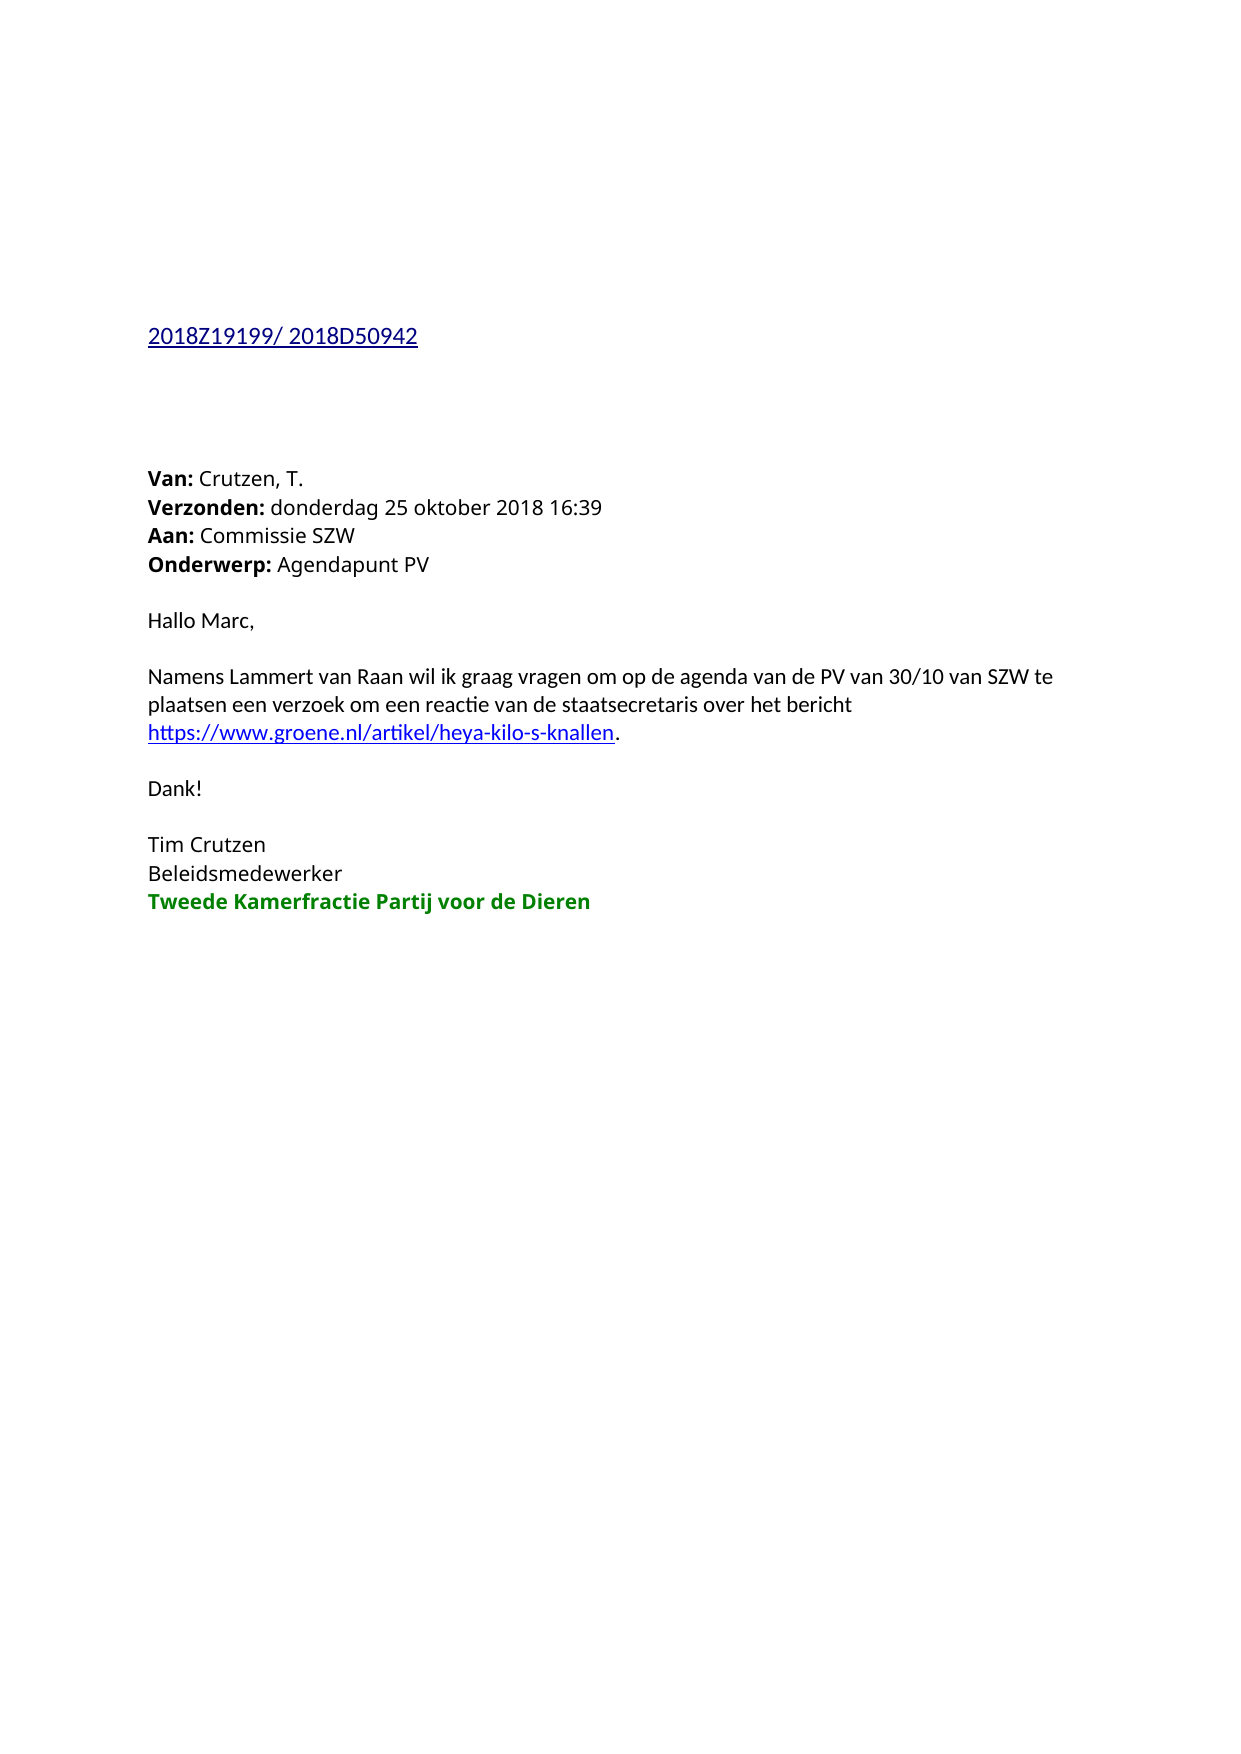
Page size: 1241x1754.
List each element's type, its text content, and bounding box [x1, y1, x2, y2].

text Tim Crutzen [148, 831, 1093, 859]
text Namens Lammert van Raan wil ik graag vragen om op de agenda van de PV van 30/10 van SZW te plaatsen een verzoek om een reactie van de staatsecretaris over het bericht https://www.groene.nl/artikel/heya-kilo-s-knallen. [148, 662, 1093, 746]
text Dank! [148, 774, 1093, 802]
text 2018Z19199/ 2018D50942 [148, 320, 1093, 351]
text Van: Crutzen, T. Verzonden: donderdag 25 oktober 2018 16:39 Aan: Commissie SZW Onderwerp: Agendapunt PV [148, 464, 1093, 578]
text Beleidsmedewerker Tweede Kamerfractie Partij voor de Dieren [148, 859, 1093, 944]
text Hallo Marc, [148, 606, 1093, 634]
